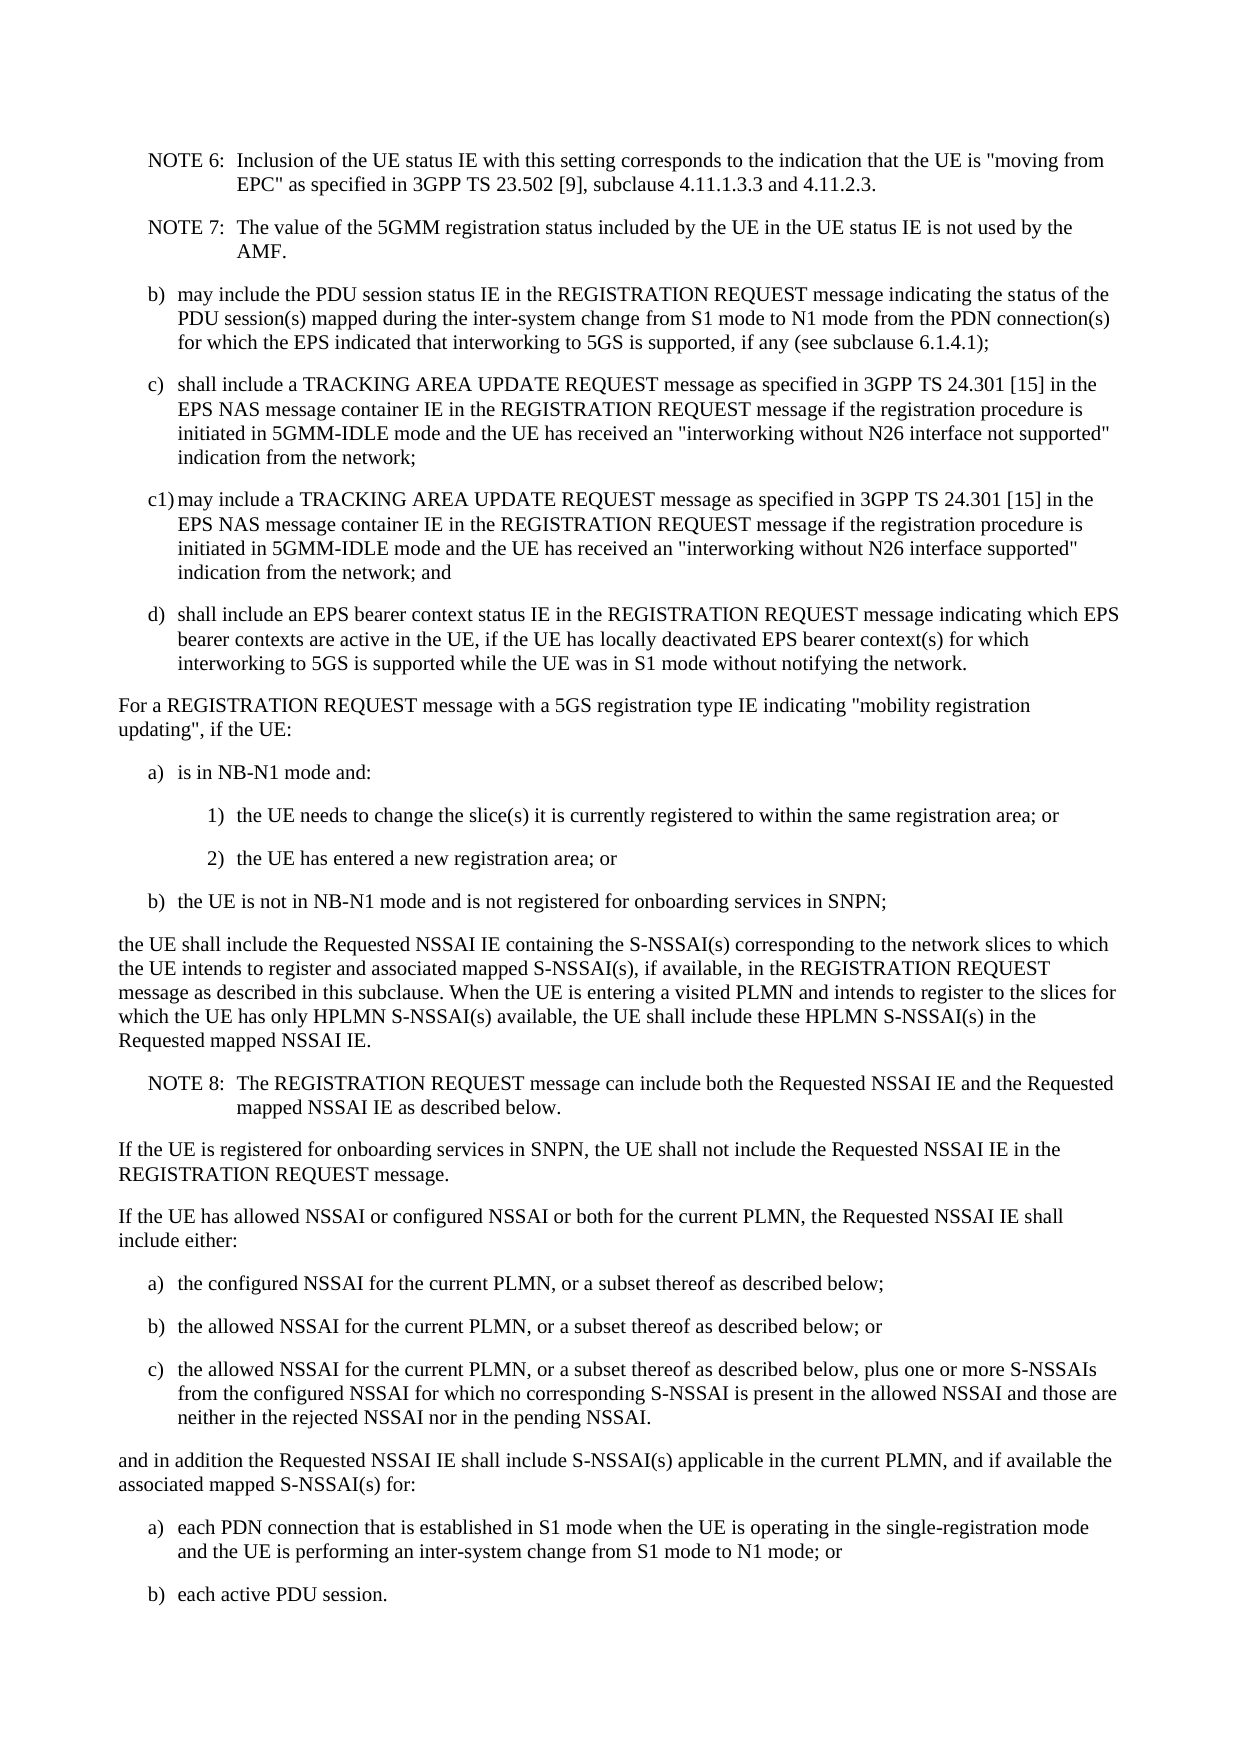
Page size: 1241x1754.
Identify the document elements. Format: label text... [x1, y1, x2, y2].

text NOTE 8: The REGISTRATION REQUEST message can include both the Requested NSSAI IE and the Requested mapped NSSAI IE as described below. [148, 1071, 1122, 1119]
text NOTE 6: Inclusion of the UE status IE with this setting corresponds to the indication that the UE is "moving from EPC" as specified in 3GPP TS 23.502 [9], subclause 4.11.1.3.3 and 4.11.2.3. [148, 148, 1122, 196]
text b) each active PDU session. [148, 1581, 1122, 1606]
text a) is in NB-N1 mode and: [148, 760, 1122, 784]
text b) may include the PDU session status IE in the REGISTRATION REQUEST message indicating the status of the PDU session(s) mapped during the inter-system change from S1 mode to N1 mode from the PDN connection(s) for which the EPS indicated that interworking to 5GS is supported, if any (see subclause 6.1.4.1); [148, 281, 1122, 354]
text b) the UE is not in NB-N1 mode and is not registered for onboarding services in SNPN; [148, 889, 1122, 913]
text For a REGISTRATION REQUEST message with a 5GS registration type IE indicating "mobility registration updating", if the UE: [118, 693, 1122, 741]
text b) the allowed NSSAI for the current PLMN, or a subset thereof as described below; or [148, 1314, 1122, 1338]
text d) shall include an EPS bearer context status IE in the REGISTRATION REQUEST message indicating which EPS bearer contexts are active in the UE, if the UE has locally deactivated EPS bearer context(s) for which interworking to 5GS is supported while the UE was in S1 mode without notifying the network. [148, 602, 1122, 674]
text and in addition the Requested NSSAI IE shall include S-NSSAI(s) applicable in the current PLMN, and if available the associated mapped S-NSSAI(s) for: [118, 1448, 1122, 1496]
text 1) the UE needs to change the slice(s) it is currently registered to within the same registration area; or [207, 803, 1122, 827]
text If the UE has allowed NSSAI or configured NSSAI or both for the current PLMN, the Requested NSSAI IE shall include either: [118, 1204, 1122, 1252]
text c) the allowed NSSAI for the current PLMN, or a subset thereof as described below, plus one or more S-NSSAIs from the configured NSSAI for which no corresponding S-NSSAI is present in the allowed NSSAI and those are neither in the rejected NSSAI nor in the pending NSSAI. [148, 1357, 1122, 1429]
text c) shall include a TRACKING AREA UPDATE REQUEST message as specified in 3GPP TS 24.301 [15] in the EPS NAS message container IE in the REGISTRATION REQUEST message if the registration procedure is initiated in 5GMM-IDLE mode and the UE has received an "interworking without N26 interface not supported" indication from the network; [148, 372, 1122, 469]
text c1) may include a TRACKING AREA UPDATE REQUEST message as specified in 3GPP TS 24.301 [15] in the EPS NAS message container IE in the REGISTRATION REQUEST message if the registration procedure is initiated in 5GMM-IDLE mode and the UE has received an "interworking without N26 interface supported" indication from the network; and [148, 487, 1122, 584]
text 2) the UE has entered a new registration area; or [207, 846, 1122, 870]
text the UE shall include the Requested NSSAI IE containing the S-NSSAI(s) corresponding to the network slices to which the UE intends to register and associated mapped S-NSSAI(s), if available, in the REGISTRATION REQUEST message as described in this subclause. When the UE is entering a visited PLMN and intends to register to the slices for which the UE has only HPLMN S-NSSAI(s) available, the UE shall include these HPLMN S-NSSAI(s) in the Requested mapped NSSAI IE. [118, 931, 1122, 1052]
text NOTE 7: The value of the 5GMM registration status included by the UE in the UE status IE is not used by the AMF. [148, 214, 1122, 263]
text a) each PDN connection that is established in S1 mode when the UE is operating in the single-registration mode and the UE is performing an inter-system change from S1 mode to N1 mode; or [148, 1514, 1122, 1563]
text If the UE is registered for onboarding services in SNPN, the UE shall not include the Requested NSSAI IE in the REGISTRATION REQUEST message. [118, 1137, 1122, 1186]
text a) the configured NSSAI for the current PLMN, or a subset thereof as described below; [148, 1271, 1122, 1295]
